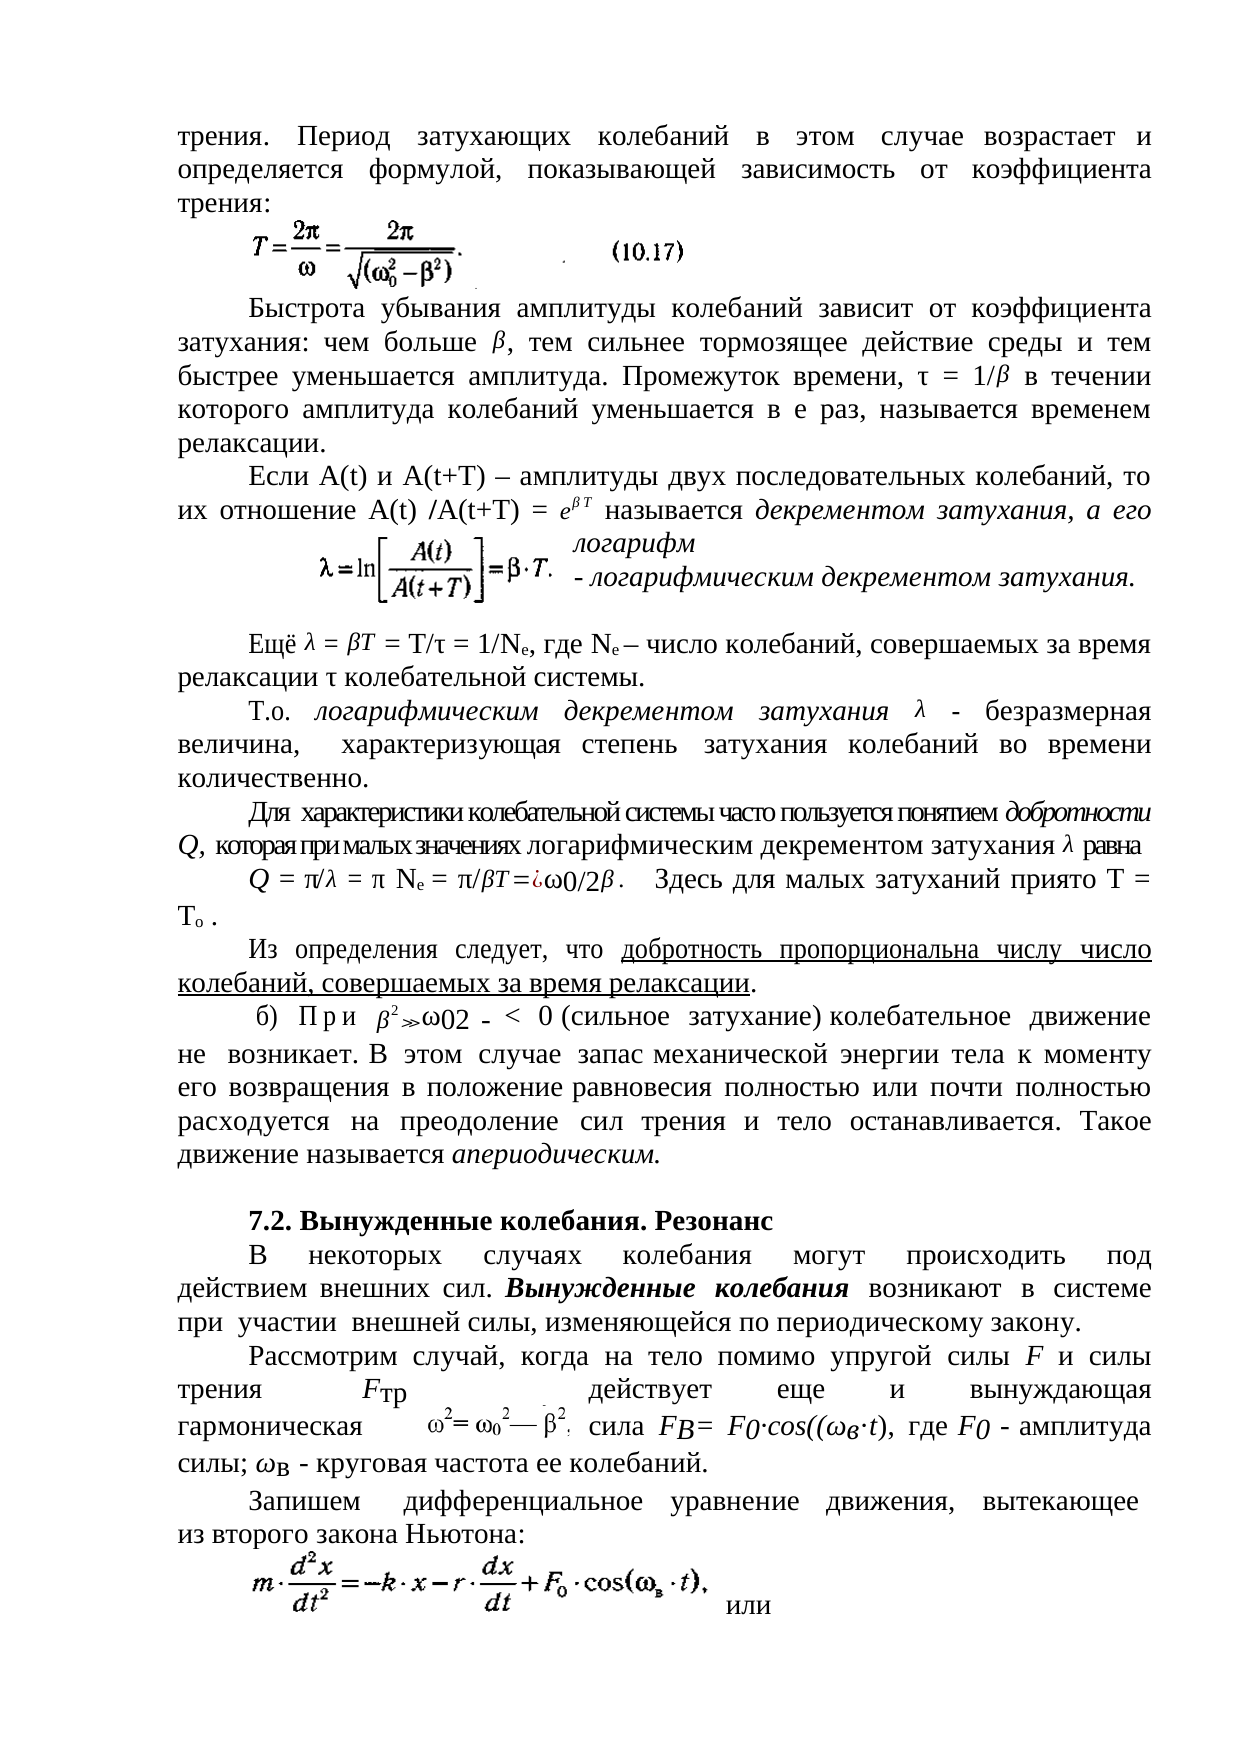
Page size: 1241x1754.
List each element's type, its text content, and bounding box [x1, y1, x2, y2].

picture [248, 1549, 711, 1615]
text В некоторых случаях колебания могут происходить под действием внешних сил. Вынужденные колебания возникают в системе при участии внешней силы, изменяющейся по периодическому закону. [177, 1237, 1152, 1338]
text - логарифмическим декрементом затухания. [177, 559, 1152, 592]
text Из определения следует, что добротность пропорциональна числу число колебаний, совершаемых за время релаксации. [177, 931, 1152, 998]
text Q = π/ = π Ne = π/ω0/2 Здесь для малых затуханий приято Т = То . [177, 861, 1152, 931]
text Запишем дифференциальное уравнение движения, вытекающее из второго закона Ньютона: [177, 1483, 1152, 1550]
picture [248, 218, 687, 291]
subtitle 7.2. Вынужденные колебания. Резонанс [177, 1203, 1152, 1237]
text Ещё = = Т/τ = 1/Ne, где Ne – число колебаний, совершаемых за время релаксации τ колебательной системы. [177, 626, 1152, 693]
text Т.о. логарифмическим декрементом затухания - безразмерная величина, характеризующая степень затухания колебаний во времени количественно. [177, 693, 1152, 794]
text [177, 118, 1152, 219]
text Рассмотрим случай, когда на тело помимо упругой силы F и силы трения Fтр действует еще и вынуждающая гармоническая сила FB= F0·соs((ωв·t), где F0 - амплитуда силы; ωв - круговая частота ее колебаний. [177, 1338, 1152, 1483]
picture [426, 1405, 570, 1440]
text Для характеристики колебательной системы часто пользуется понятием добротности Q, которая при малых значениях логарифмическим декрементом затухания равна [177, 794, 1152, 861]
text Если А(t) и А(t+T) – амплитуды двух последовательных колебаний, то их отношение А(t) /А(t+T) = называется декрементом затухания, а его логарифм [177, 458, 1152, 559]
text Быстрота убывания амплитуды колебаний зависит от коэффициента затухания: чем больше , тем сильнее тормозящее действие среды и тем быстрее уменьшается амплитуда. Промежуток времени, τ = 1/ в течении которого амплитуда колебаний уменьшается в е раз, называется временем релаксации. [177, 291, 1152, 458]
picture [316, 592, 555, 606]
text б) При ω02 - < 0 (сильное затухание) колебательное движение не возникает. В этом случае запас механической энергии тела к моменту его возвращения в положение равновесия полностью или почти полностью расходуется на преодоление сил трения и тело останавливается. Такое движение называется апериодическим. [177, 998, 1152, 1170]
